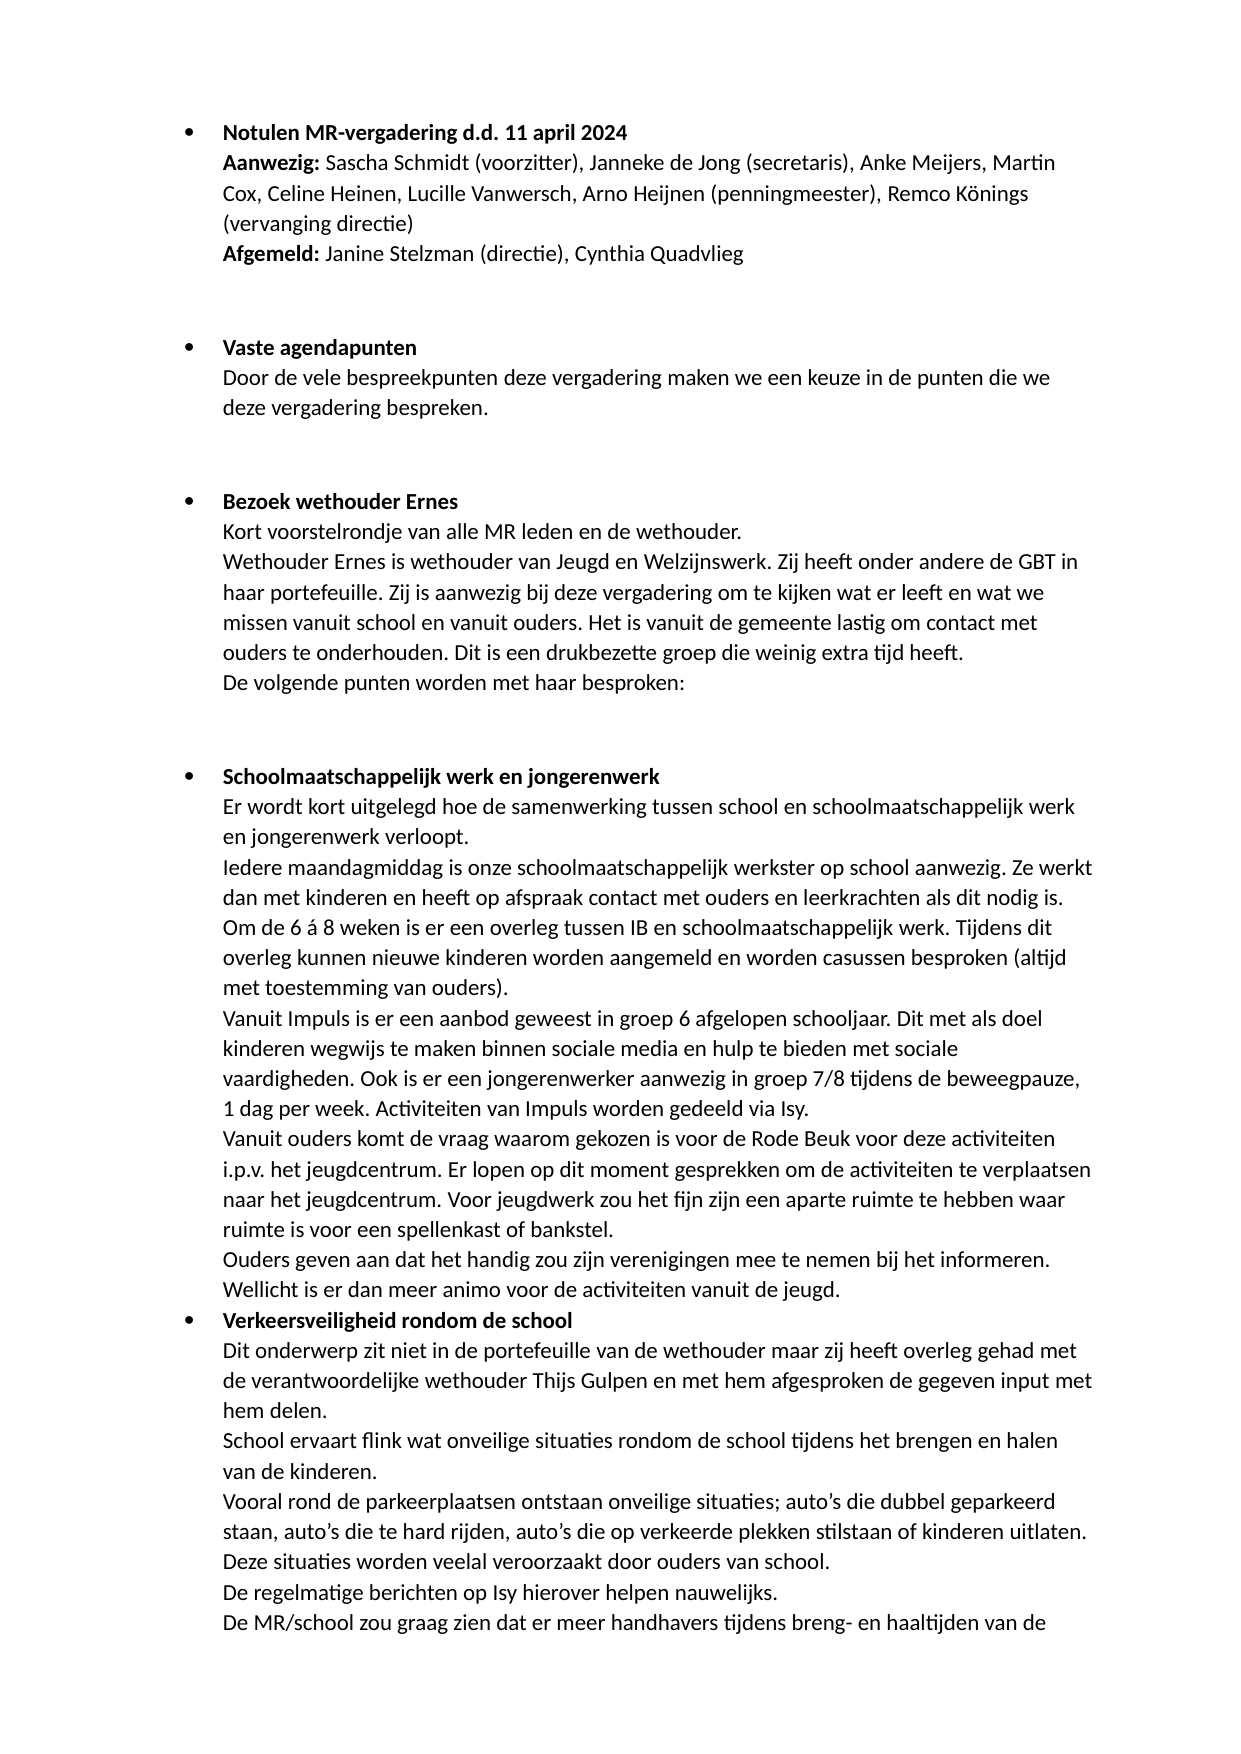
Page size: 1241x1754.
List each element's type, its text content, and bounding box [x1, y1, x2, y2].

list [185, 1306, 1093, 1636]
list Notulen MR-vergadering d.d. 11 april 2024 Aanwezig: Sascha Schmidt (voorzitter), Janneke de Jong (secretaris), Anke Meijers, Martin Cox, Celine Heinen, Lucille Vanwersch, Arno Heijnen (penningmeester), Remco Könings (vervanging directie) Afgemeld: Janine Stelzman (directie), Cynthia Quadvlieg [185, 118, 1093, 267]
list Bezoek wethouder Ernes Kort voorstelrondje van alle MR leden en de wethouder. Wethouder Ernes is wethouder van Jeugd en Welzijnswerk. Zij heeft onder andere de GBT in haar portefeuille. Zij is aanwezig bij deze vergadering om te kijken wat er leeft en wat we missen vanuit school en vanuit ouders. Het is vanuit de gemeente lastig om contact met ouders te onderhouden. Dit is een drukbezette groep die weinig extra tijd heeft. De volgende punten worden met haar besproken: [185, 487, 1093, 696]
list Schoolmaatschappelijk werk en jongerenwerk Er wordt kort uitgelegd hoe de samenwerking tussen school en schoolmaatschappelijk werk en jongerenwerk verloopt. Iedere maandagmiddag is onze schoolmaatschappelijk werkster op school aanwezig. Ze werkt dan met kinderen en heeft op afspraak contact met ouders en leerkrachten als dit nodig is. Om de 6 á 8 weken is er een overleg tussen IB en schoolmaatschappelijk werk. Tijdens dit overleg kunnen nieuwe kinderen worden aangemeld en worden casussen besproken (altijd met toestemming van ouders). Vanuit Impuls is er een aanbod geweest in groep 6 afgelopen schooljaar. Dit met als doel kinderen wegwijs te maken binnen sociale media en hulp te bieden met sociale vaardigheden. Ook is er een jongerenwerker aanwezig in groep 7/8 tijdens de beweegpauze, 1 dag per week. Activiteiten van Impuls worden gedeeld via Isy. Vanuit ouders komt de vraag waarom gekozen is voor de Rode Beuk voor deze activiteiten i.p.v. het jeugdcentrum. Er lopen op dit moment gesprekken om de activiteiten te verplaatsen naar het jeugdcentrum. Voor jeugdwerk zou het fijn zijn een aparte ruimte te hebben waar ruimte is voor een spellenkast of bankstel. Ouders geven aan dat het handig zou zijn verenigingen mee te nemen bij het informeren. Wellicht is er dan meer animo voor de activiteiten vanuit de jeugd. [185, 762, 1093, 1303]
list Vaste agendapunten Door de vele bespreekpunten deze vergadering maken we een keuze in de punten die we deze vergadering bespreken. [185, 333, 1093, 421]
